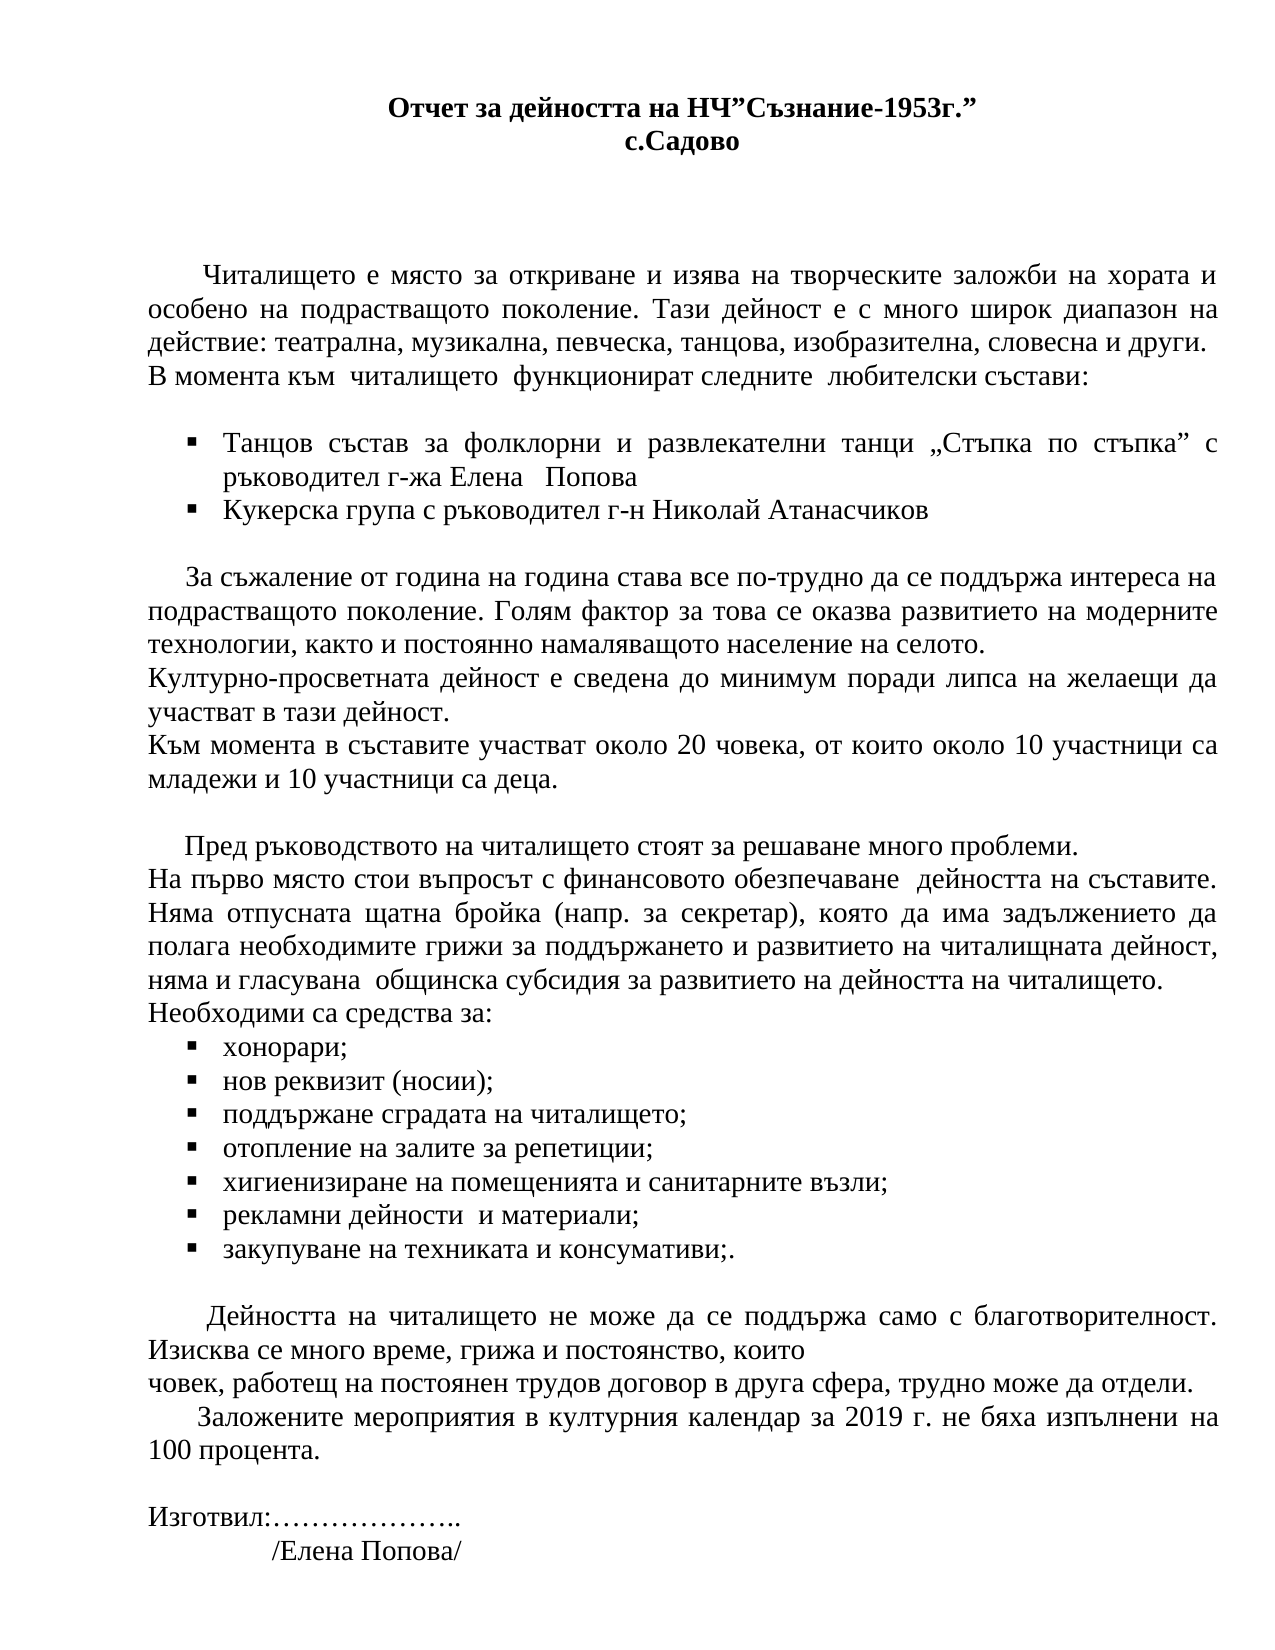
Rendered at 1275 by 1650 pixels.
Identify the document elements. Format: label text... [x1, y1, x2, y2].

text Пред ръководството на читалището стоят за решаване много проблеми. [148, 828, 1219, 861]
list отопление на залите за репетиции; [185, 1130, 1219, 1164]
list нов реквизит (носии); [185, 1063, 1219, 1096]
text В момента към читалището функционират следните любителски състави: [148, 358, 1219, 392]
text човек, работещ на постоянен трудов договор в друга сфера, трудно може да отдели. [148, 1365, 1219, 1399]
text Дейността на читалището не може да се поддържа само с благотворителност. Изисква се много време, грижа и постоянство, които [148, 1298, 1219, 1365]
text Изготвил:……………….. [148, 1499, 1219, 1533]
list закупуване на техниката и консумативи;. [185, 1231, 1219, 1265]
text За съжаление от година на година става все по-трудно да се поддържа интереса на подрастващото поколение. Голям фактор за това се оказва развитието на модерните технологии, както и постоянно намаляващото население на селото. [148, 559, 1219, 660]
text Необходими са средства за: [148, 996, 1219, 1029]
text Културно-просветната дейност е сведена до минимум поради липса на желаещи да участват в тази дейност. [148, 660, 1219, 727]
text Читалището е място за откриване и изява на творческите заложби на хората и особено на подрастващото поколение. Тази дейност е с много широк диапазон на действие: театрална, музикална, певческа, танцова, изобразителна, словесна и други. [148, 257, 1219, 358]
text На първо място стои въпросът с финансовото обезпечаване дейността на съставите. Няма отпусната щатна бройка (напр. за секретар), която да има задължението да полага необходимите грижи за поддържането и развитието на читалищната дейност, няма и гласувана общинска субсидия за развитието на дейността на читалището. [148, 861, 1219, 996]
list хонорари; [185, 1029, 1219, 1063]
text Заложените мероприятия в културния календар за 2019 г. не бяха изпълнeни на 100 процента. [148, 1399, 1219, 1466]
list Танцов състав за фолклорни и развлекателни танци „Стъпка по стъпка” с ръководител г-жа Елена Попова [185, 425, 1219, 492]
list хигиенизиране на помещенията и санитарните възли; [185, 1164, 1219, 1197]
text Към момента в съставите участват около 20 човека, от които около 10 участници са младежи и 10 участници са деца. [148, 727, 1219, 794]
list рекламни дейности и материали; [185, 1197, 1219, 1231]
text /Елена Попова/ [148, 1533, 1219, 1567]
list поддържане сградата на читалището; [185, 1096, 1219, 1130]
text Отчет за дейността на НЧ”Съзнание-1953г.” [148, 90, 1216, 123]
list Кукерска група с ръководител г-н Николай Атанасчиков [185, 492, 1219, 526]
text с.Садово [148, 123, 1216, 157]
